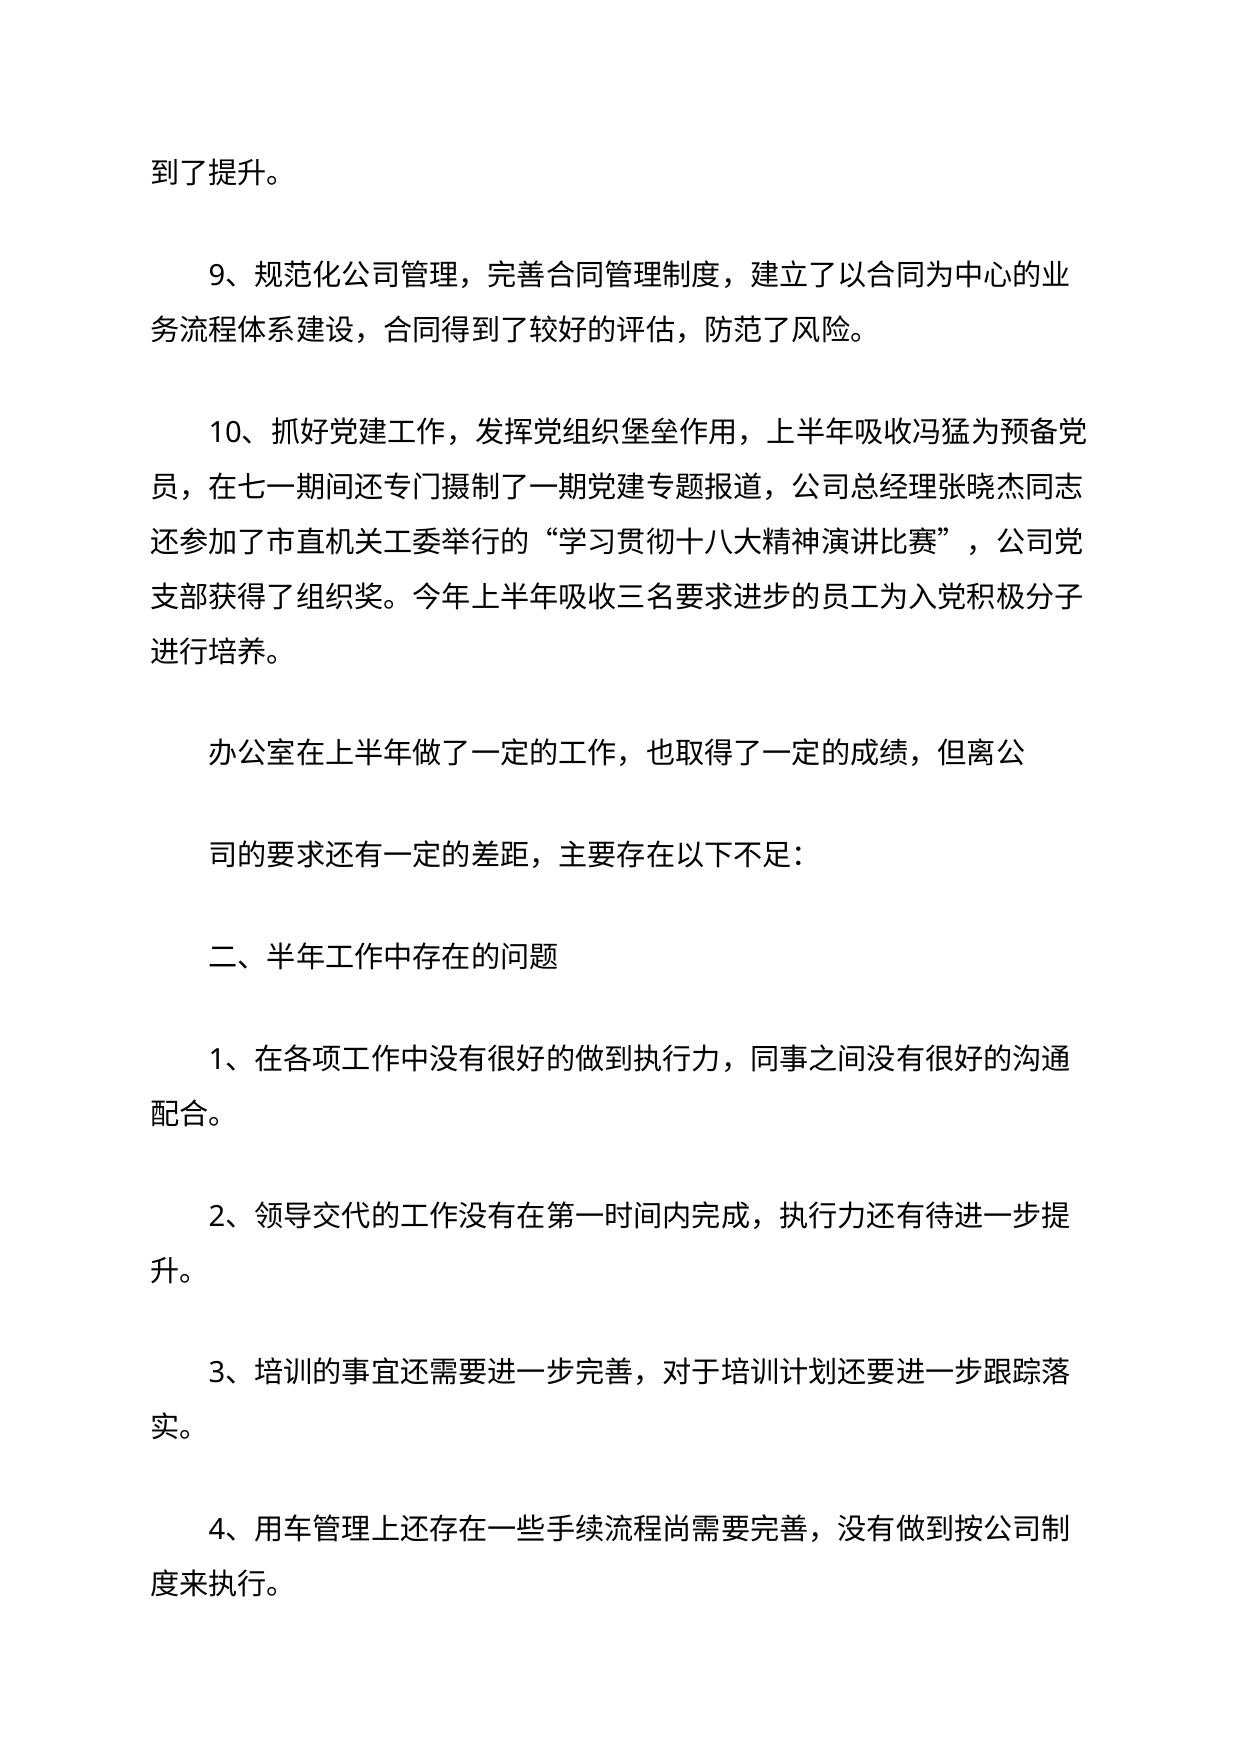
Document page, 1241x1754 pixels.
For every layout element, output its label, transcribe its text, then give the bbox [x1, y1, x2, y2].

text 二、半年工作中存在的问题 [150, 933, 1090, 976]
text 司的要求还有一定的差距，主要存在以下不足： [150, 832, 1090, 874]
text 1、在各项工作中没有很好的做到执行力，同事之间没有很好的沟通配合。 [150, 1035, 1090, 1133]
text 9、规范化公司管理，完善合同管理制度，建立了以合同为中心的业务流程体系建设，合同得到了较好的评估，防范了风险。 [150, 252, 1090, 349]
text 3、培训的事宜还需要进一步完善，对于培训计划还要进一步跟踪落实。 [150, 1349, 1090, 1446]
text 2、领导交代的工作没有在第一时间内完成，执行力还有待进一步提升。 [150, 1192, 1090, 1289]
text 4、用车管理上还存在一些手续流程尚需要完善，没有做到按公司制度来执行。 [150, 1506, 1090, 1603]
text 10、抓好党建工作，发挥党组织堡垒作用，上半年吸收冯猛为预备党员，在七一期间还专门摄制了一期党建专题报道，公司总经理张晓杰同志还参加了市直机关工委举行的“学习贯彻十八大精神演讲比赛”，公司党支部获得了组织奖。今年上半年吸收三名要求进步的员工为入党积极分子进行培养。 [150, 408, 1090, 671]
text 办公室在上半年做了一定的工作，也取得了一定的成绩，但离公 [150, 730, 1090, 772]
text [150, 150, 1090, 192]
